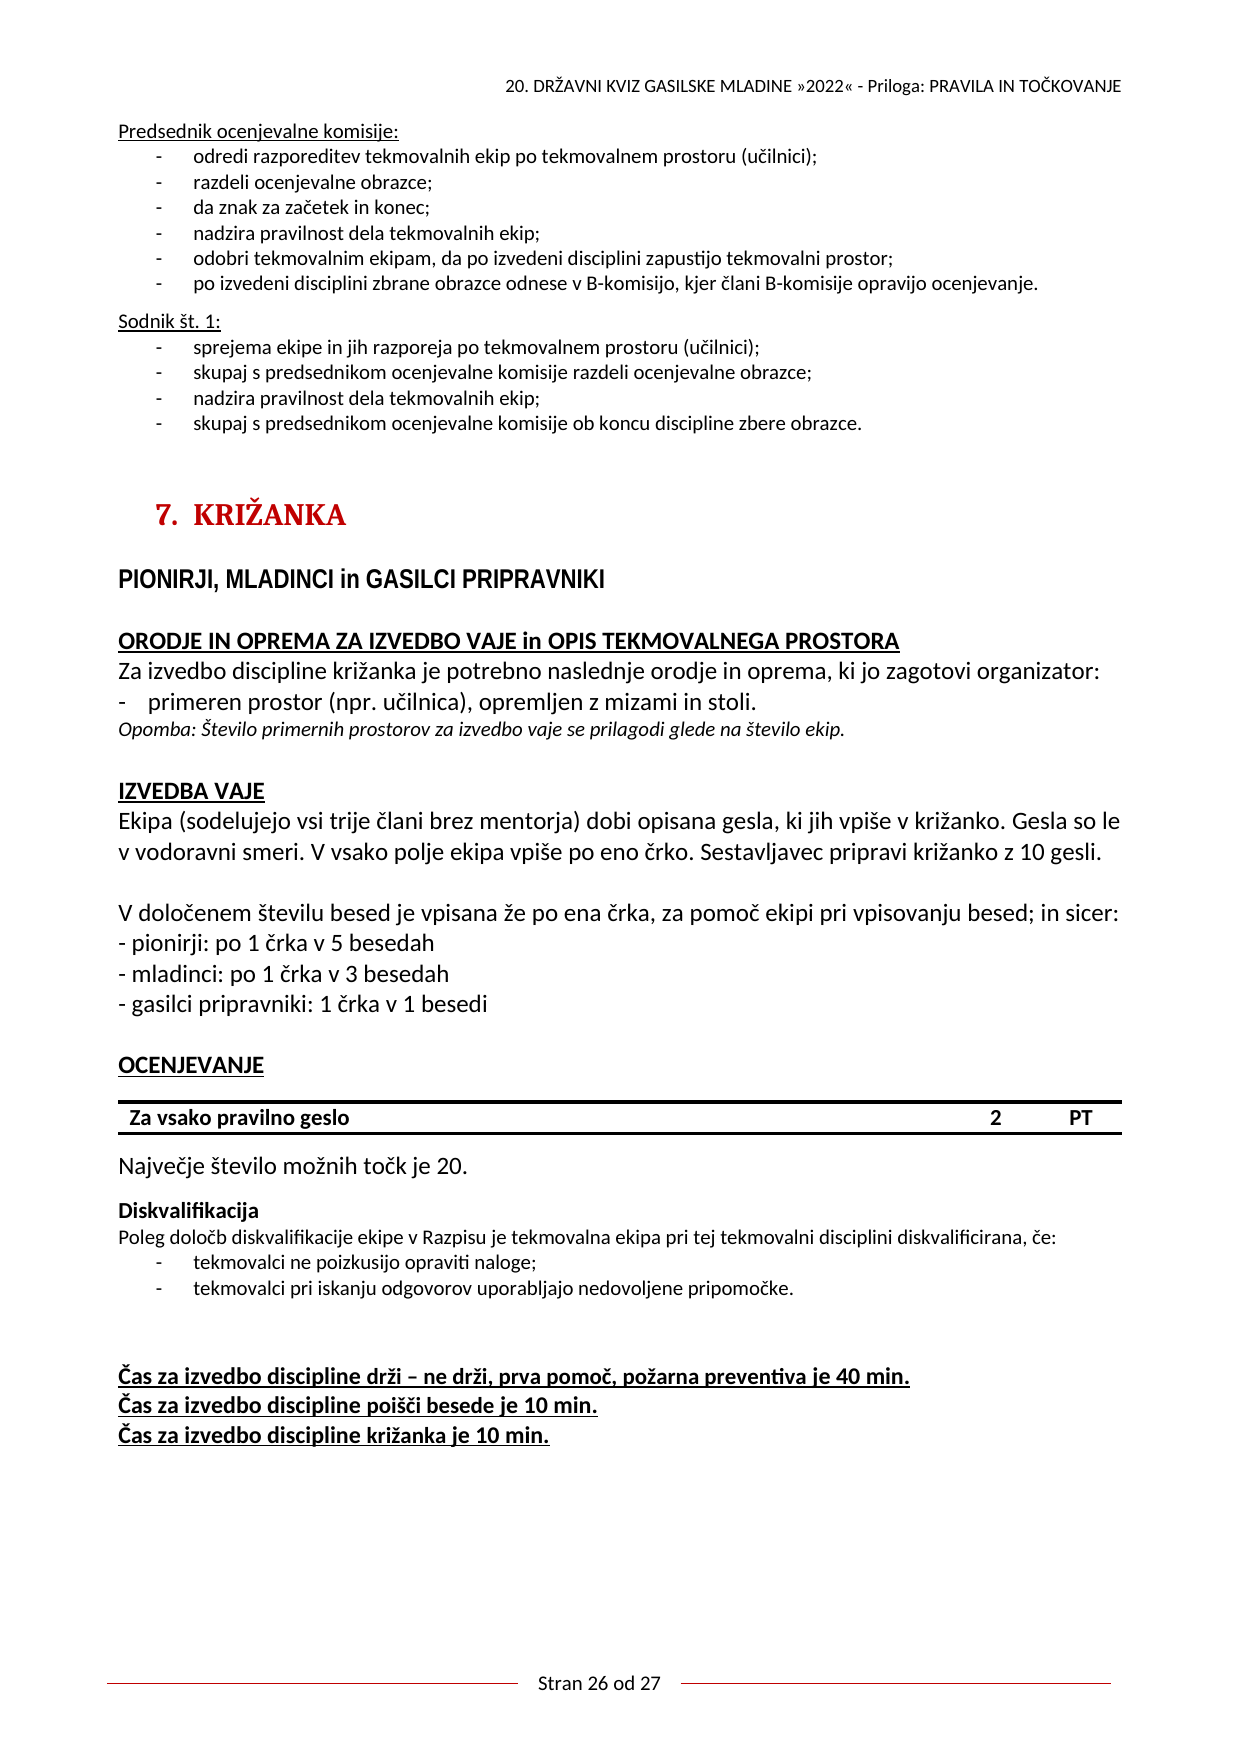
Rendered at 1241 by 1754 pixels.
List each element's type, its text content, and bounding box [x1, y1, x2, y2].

list razdeli ocenjevalne obrazce; [156, 169, 1122, 194]
text Čas za izvedbo discipline poišči besede je 10 min. [118, 1390, 1122, 1420]
text OCENJEVANJE [118, 1049, 1122, 1080]
text Največje število možnih točk je 20. [118, 1150, 1122, 1181]
list skupaj s predsednikom ocenjevalne komisije razdeli ocenjevalne obrazce; [156, 359, 1122, 385]
text V določenem številu besed je vpisana že po ena črka, za pomoč ekipi pri vpisovanju besed; in sicer: - pionirji: po 1 črka v 5 besedah [118, 897, 1122, 958]
text Diskvalifikacija [118, 1196, 1122, 1224]
text ORODJE IN OPREMA ZA IZVEDBO VAJE in OPIS TEKMOVALNEGA PROSTORA [118, 625, 1122, 655]
table_header PT [1058, 1104, 1122, 1132]
text Sodnik št. 1: [118, 309, 1122, 334]
list skupaj s predsednikom ocenjevalne komisije ob koncu discipline zbere obrazce. [156, 410, 1122, 436]
list da znak za začetek in konec; [156, 194, 1122, 220]
table_header 2 [933, 1104, 1058, 1132]
list tekmovalci ne poizkusijo opraviti naloge; [156, 1249, 1122, 1275]
text - gasilci pripravniki: 1 črka v 1 besedi [118, 988, 1122, 1019]
text Za izvedbo discipline križanka je potrebno naslednje orodje in oprema, ki jo zagotovi organizator: [118, 655, 1122, 686]
text Ekipa (sodelujejo vsi trije člani brez mentorja) dobi opisana gesla, ki jih vpiše v križanko. Gesla so le v vodoravni smeri. V vsako polje ekipa vpiše po eno črko. Sestavljavec pripravi križanko z 10 gesli. [118, 805, 1122, 866]
table_header Za vsako pravilno geslo [118, 1104, 933, 1132]
text IZVEDBA VAJE [118, 775, 1122, 805]
text Poleg določb diskvalifikacije ekipe v Razpisu je tekmovalna ekipa pri tej tekmovalni disciplini diskvalificirana, če: [118, 1224, 1122, 1249]
text Opomba: Število primernih prostorov za izvedbo vaje se prilagodi glede na število ekip. [118, 716, 1122, 742]
text Predsednik ocenjevalne komisije: [118, 118, 1122, 143]
text PIONIRJI, MLADINCI in GASILCI PRIPRAVNIKI [118, 563, 1122, 594]
text - mladinci: po 1 črka v 3 besedah [118, 958, 1122, 988]
list sprejema ekipe in jih razporeja po tekmovalnem prostoru (učilnici); [156, 334, 1122, 359]
list po izvedeni disciplini zbrane obrazce odnese v B-komisijo, kjer člani B-komisije opravijo ocenjevanje. [156, 271, 1122, 296]
text Čas za izvedbo discipline drži – ne drži, prva pomoč, požarna preventiva je 40 min. [118, 1361, 1122, 1390]
list nadzira pravilnost dela tekmovalnih ekip; [156, 385, 1122, 410]
list odredi razporeditev tekmovalnih ekip po tekmovalnem prostoru (učilnici); [156, 143, 1122, 169]
text Čas za izvedbo discipline križanka je 10 min. [118, 1420, 1122, 1449]
list primeren prostor (npr. učilnica), opremljen z mizami in stoli. [118, 686, 1122, 716]
list nadzira pravilnost dela tekmovalnih ekip; [156, 220, 1122, 245]
list tekmovalci pri iskanju odgovorov uporabljajo nedovoljene pripomočke. [156, 1275, 1122, 1300]
list KRIŽANKA [156, 497, 1122, 533]
list odobri tekmovalnim ekipam, da po izvedeni disciplini zapustijo tekmovalni prostor; [156, 245, 1122, 271]
